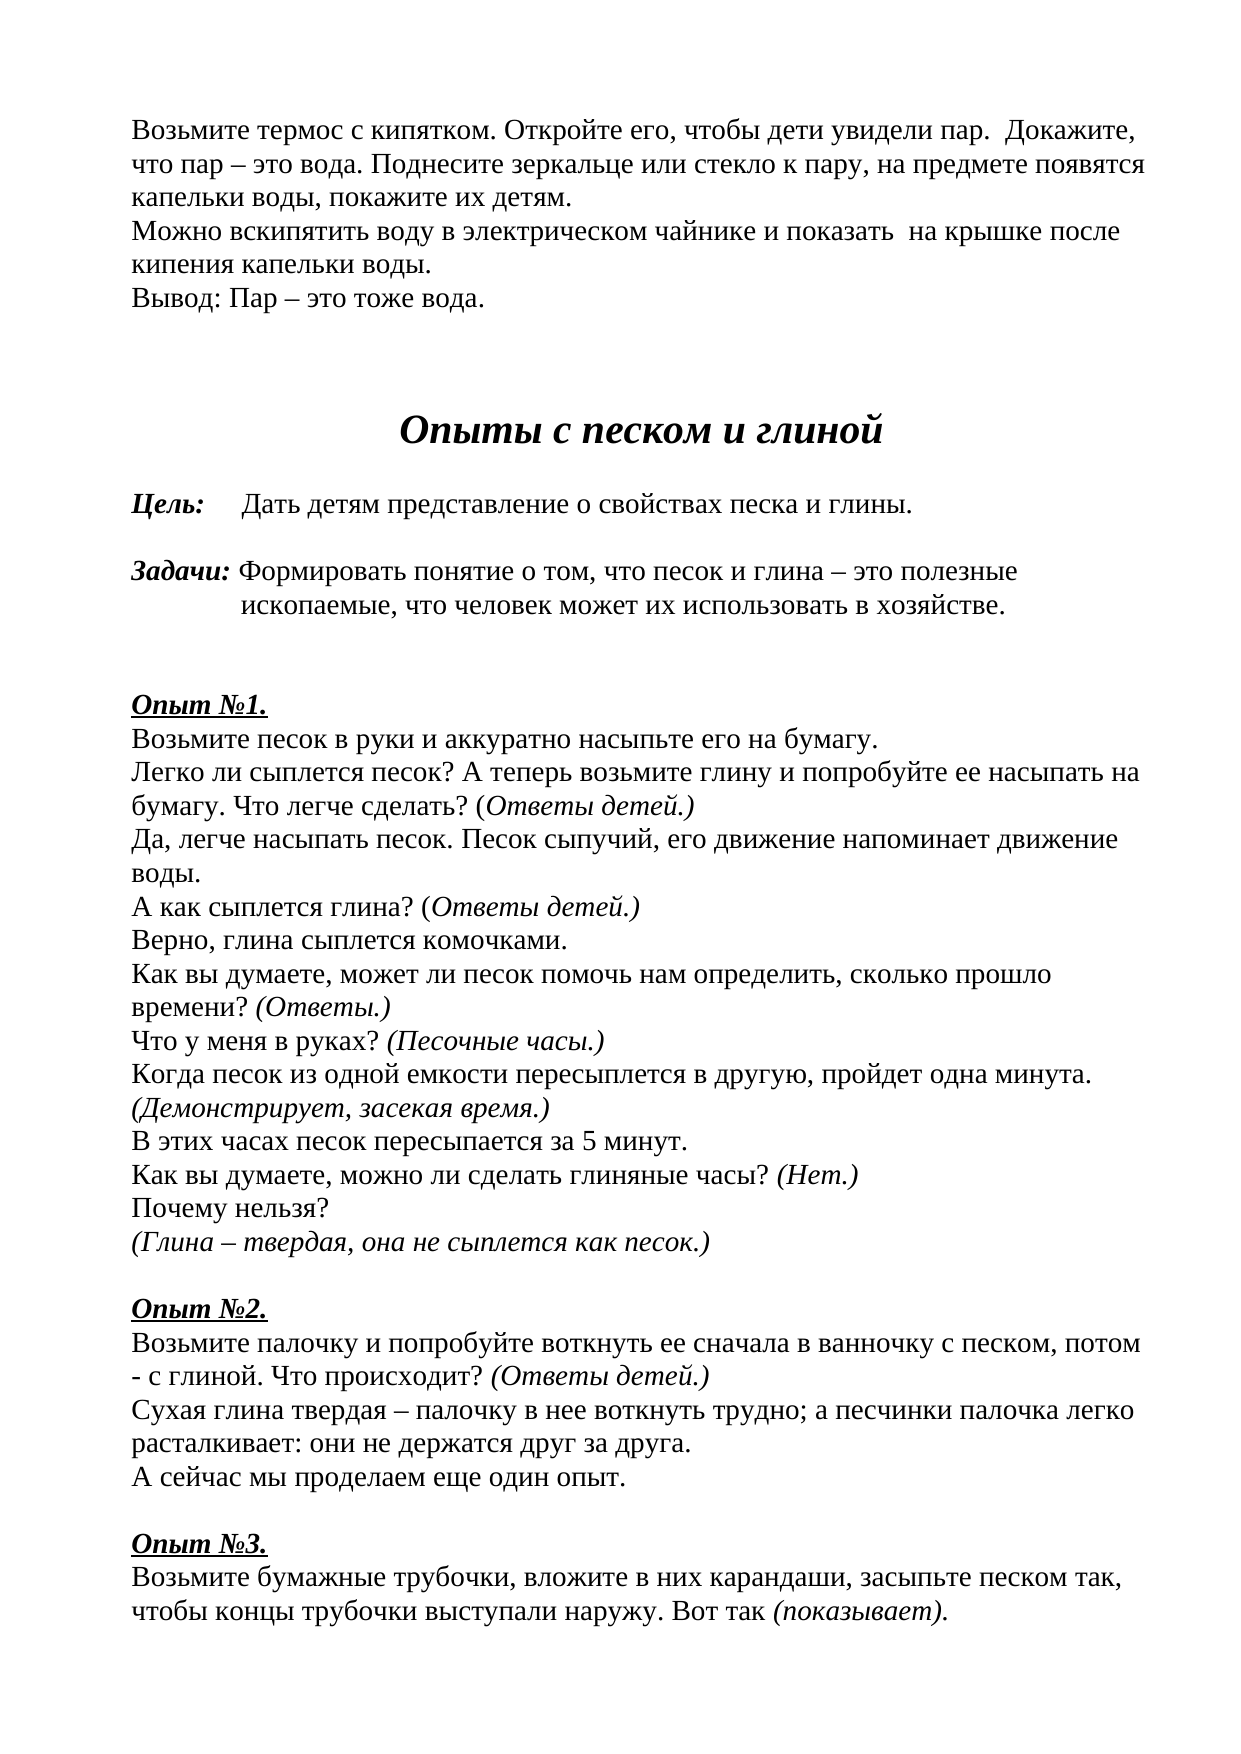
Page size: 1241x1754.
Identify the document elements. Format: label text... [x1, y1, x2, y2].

text Легко ли сыплется песок? А теперь возьмите глину и попробуйте ее насыпать на бумагу. Что легче сделать? (Ответы детей.) [131, 754, 1152, 822]
text А сейчас мы проделаем еще один опыт. [131, 1459, 1152, 1492]
text ископаемые, что человек может их использовать в хозяйстве. [131, 587, 1152, 620]
text Возьмите палочку и попробуйте воткнуть ее сначала в ванночку с песком, потом - с глиной. Что происходит? (Ответы детей.) [131, 1325, 1152, 1392]
text Возьмите песок в руки и аккуратно насыпьте его на бумагу. [131, 721, 1152, 754]
text Да, легче насыпать песок. Песок сыпучий, его движение напоминает движение воды. [131, 822, 1152, 889]
text Опыты с песком и глиной [131, 405, 1152, 453]
text Цель: Дать детям представление о свойствах песка и глины. [131, 486, 1152, 520]
text Опыт №1. [131, 687, 1152, 721]
text Когда песок из одной емкости пересыплется в другую, пройдет одна минута. [131, 1056, 1152, 1090]
text Сухая глина твердая – палочку в нее воткнуть трудно; а песчинки палочка легко расталкивает: они не держатся друг за друга. [131, 1392, 1152, 1459]
text Можно вскипятить воду в электрическом чайнике и показать на крышке после кипения капельки воды. [131, 213, 1152, 280]
text Опыт №2. [131, 1291, 1152, 1325]
text Верно, глина сыплется комочками. [131, 922, 1152, 956]
text Как вы думаете, можно ли сделать глиняные часы? (Нет.) [131, 1157, 1152, 1191]
text Опыт №3. [131, 1526, 1152, 1559]
text Возьмите бумажные трубочки, вложите в них карандаши, засыпьте песком так, чтобы концы трубочки выступали наружу. Вот так (показывает). [131, 1559, 1152, 1627]
text Возьмите термос с кипятком. Откройте его, чтобы дети увидели пар. Докажите, что пар – это вода. Поднесите зеркальце или стекло к пару, на предмете появятся капельки воды, покажите их детям. [131, 112, 1152, 213]
text Как вы думаете, может ли песок помочь нам определить, сколько прошло времени? (Ответы.) [131, 956, 1152, 1023]
text Почему нельзя? [131, 1191, 1152, 1224]
text Что у меня в руках? (Песочные часы.) [131, 1023, 1152, 1056]
text Задачи: Формировать понятие о том, что песок и глина – это полезные [131, 553, 1152, 587]
text В этих часах песок пересыпается за 5 минут. [131, 1123, 1152, 1157]
text Вывод: Пар – это тоже вода. [131, 280, 1152, 314]
text А как сыплется глина? (Ответы детей.) [131, 889, 1152, 922]
text (Демонстрирует, засекая время.) [131, 1090, 1152, 1123]
text (Глина – твердая, она не сыплется как песок.) [131, 1224, 1152, 1258]
